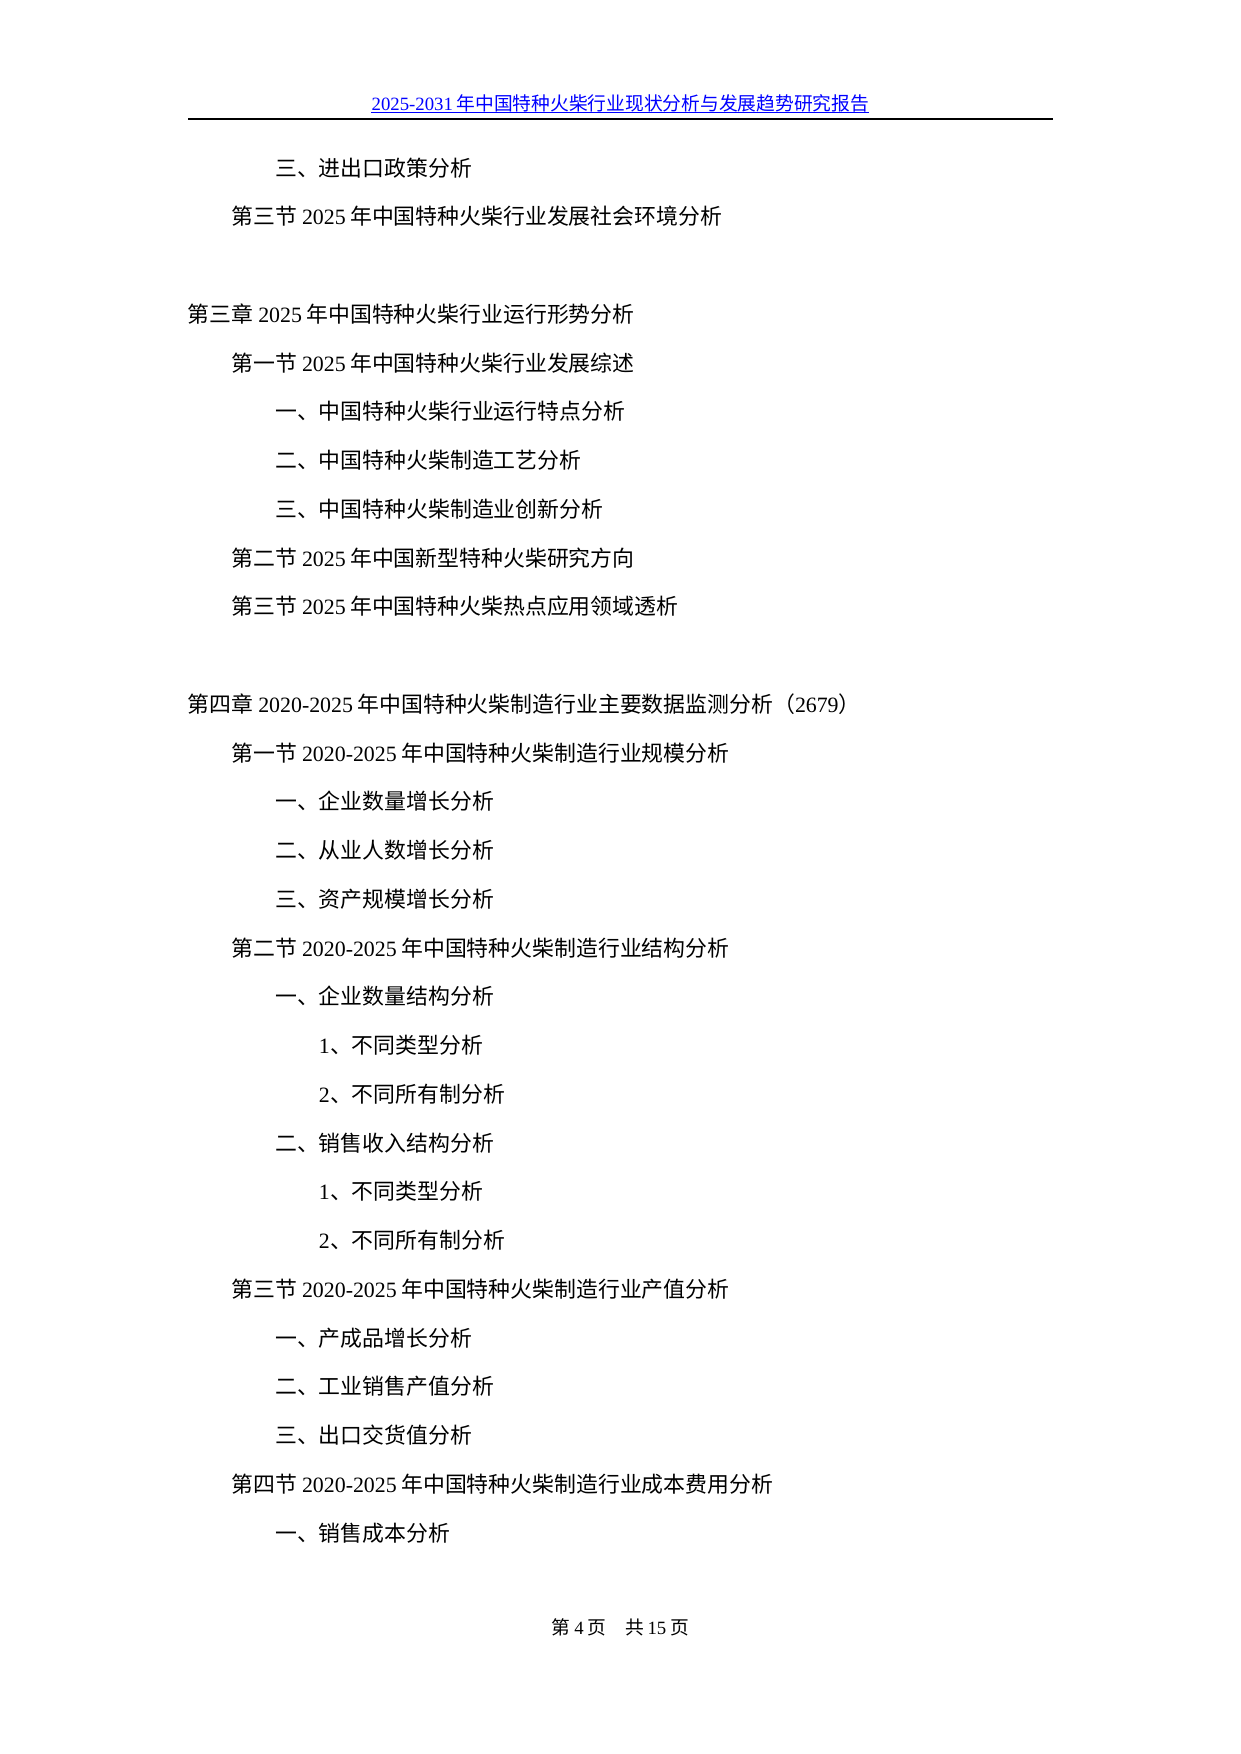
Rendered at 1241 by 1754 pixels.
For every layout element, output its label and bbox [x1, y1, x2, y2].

text [187, 150, 1053, 1548]
